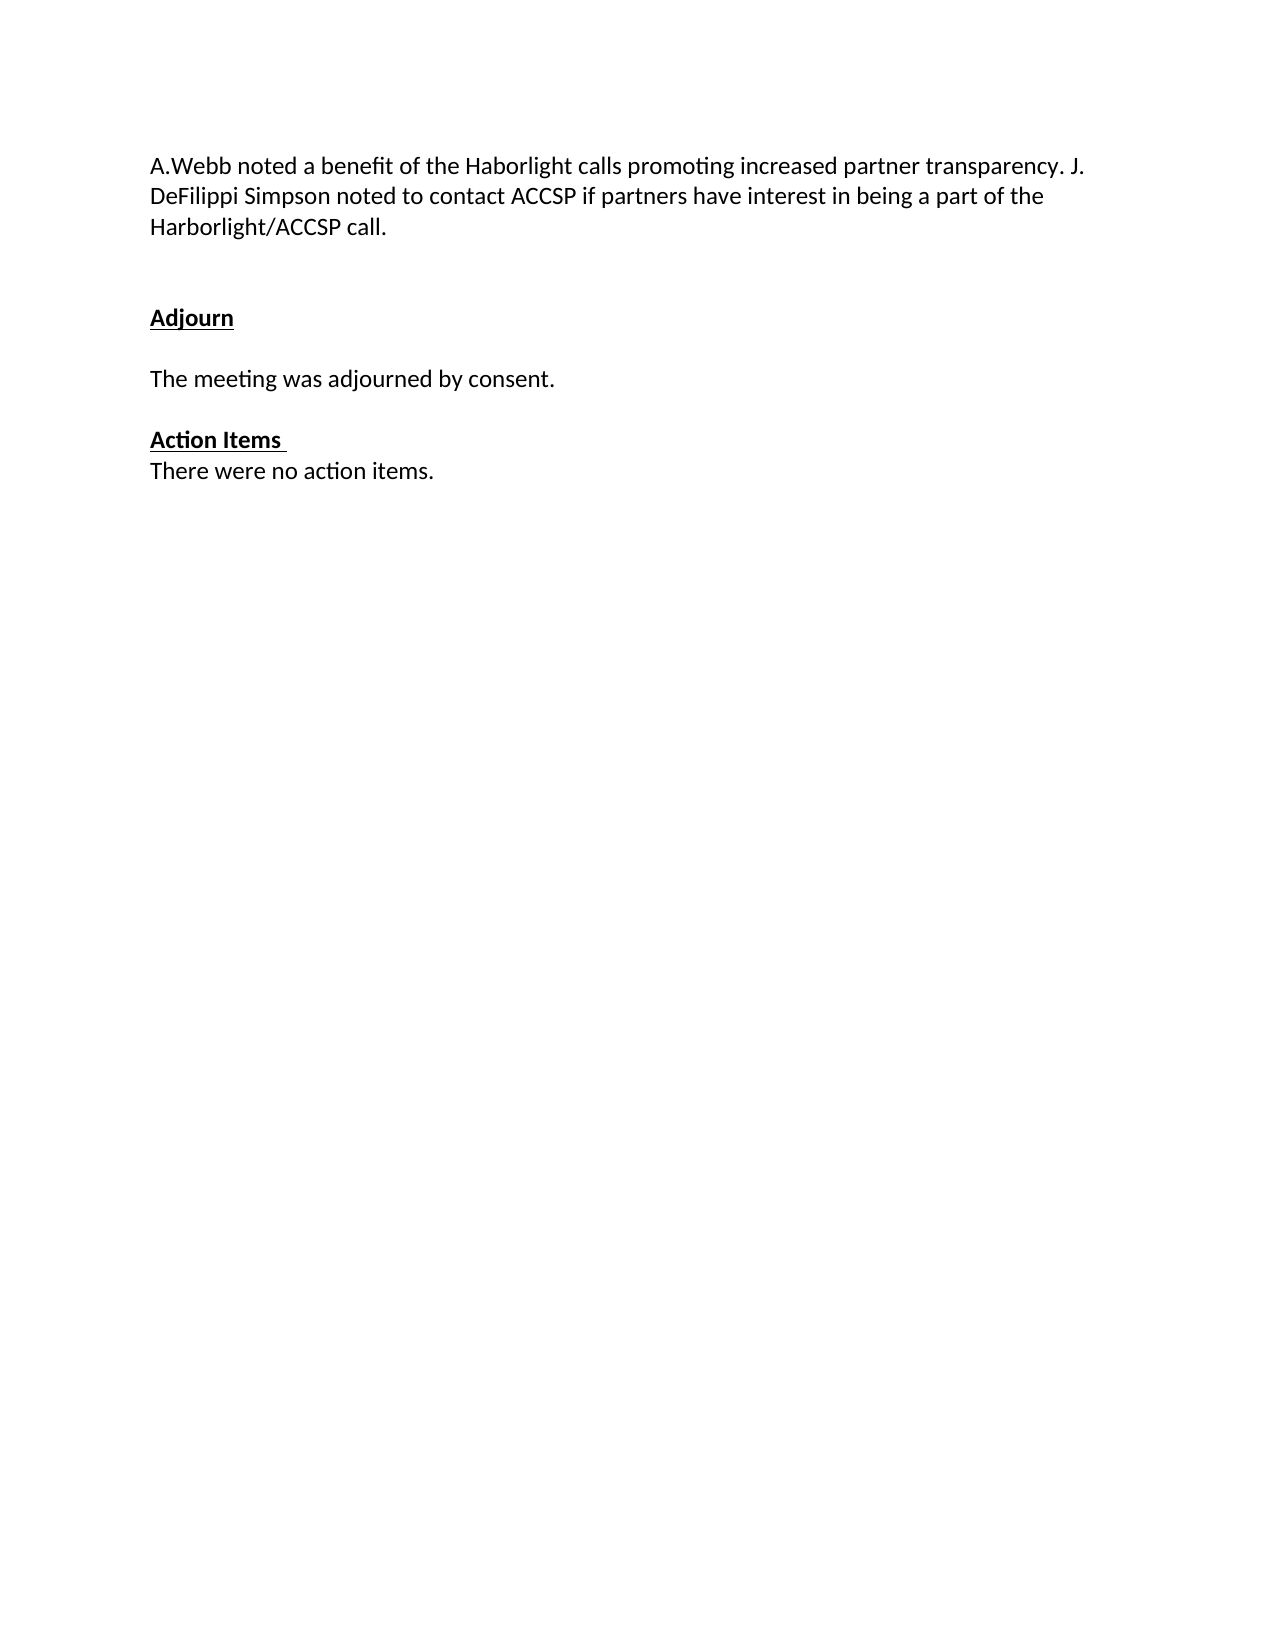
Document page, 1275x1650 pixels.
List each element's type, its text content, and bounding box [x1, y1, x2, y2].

text There were no action items. [150, 455, 1125, 486]
text Action Items [150, 425, 1125, 455]
text The meeting was adjourned by consent. [150, 364, 1125, 394]
text Adjourn [150, 303, 1125, 333]
text A.Webb noted a benefit of the Haborlight calls promoting increased partner transparency. J. DeFilippi Simpson noted to contact ACCSP if partners have interest in being a part of the Harborlight/ACCSP call. [150, 150, 1125, 242]
